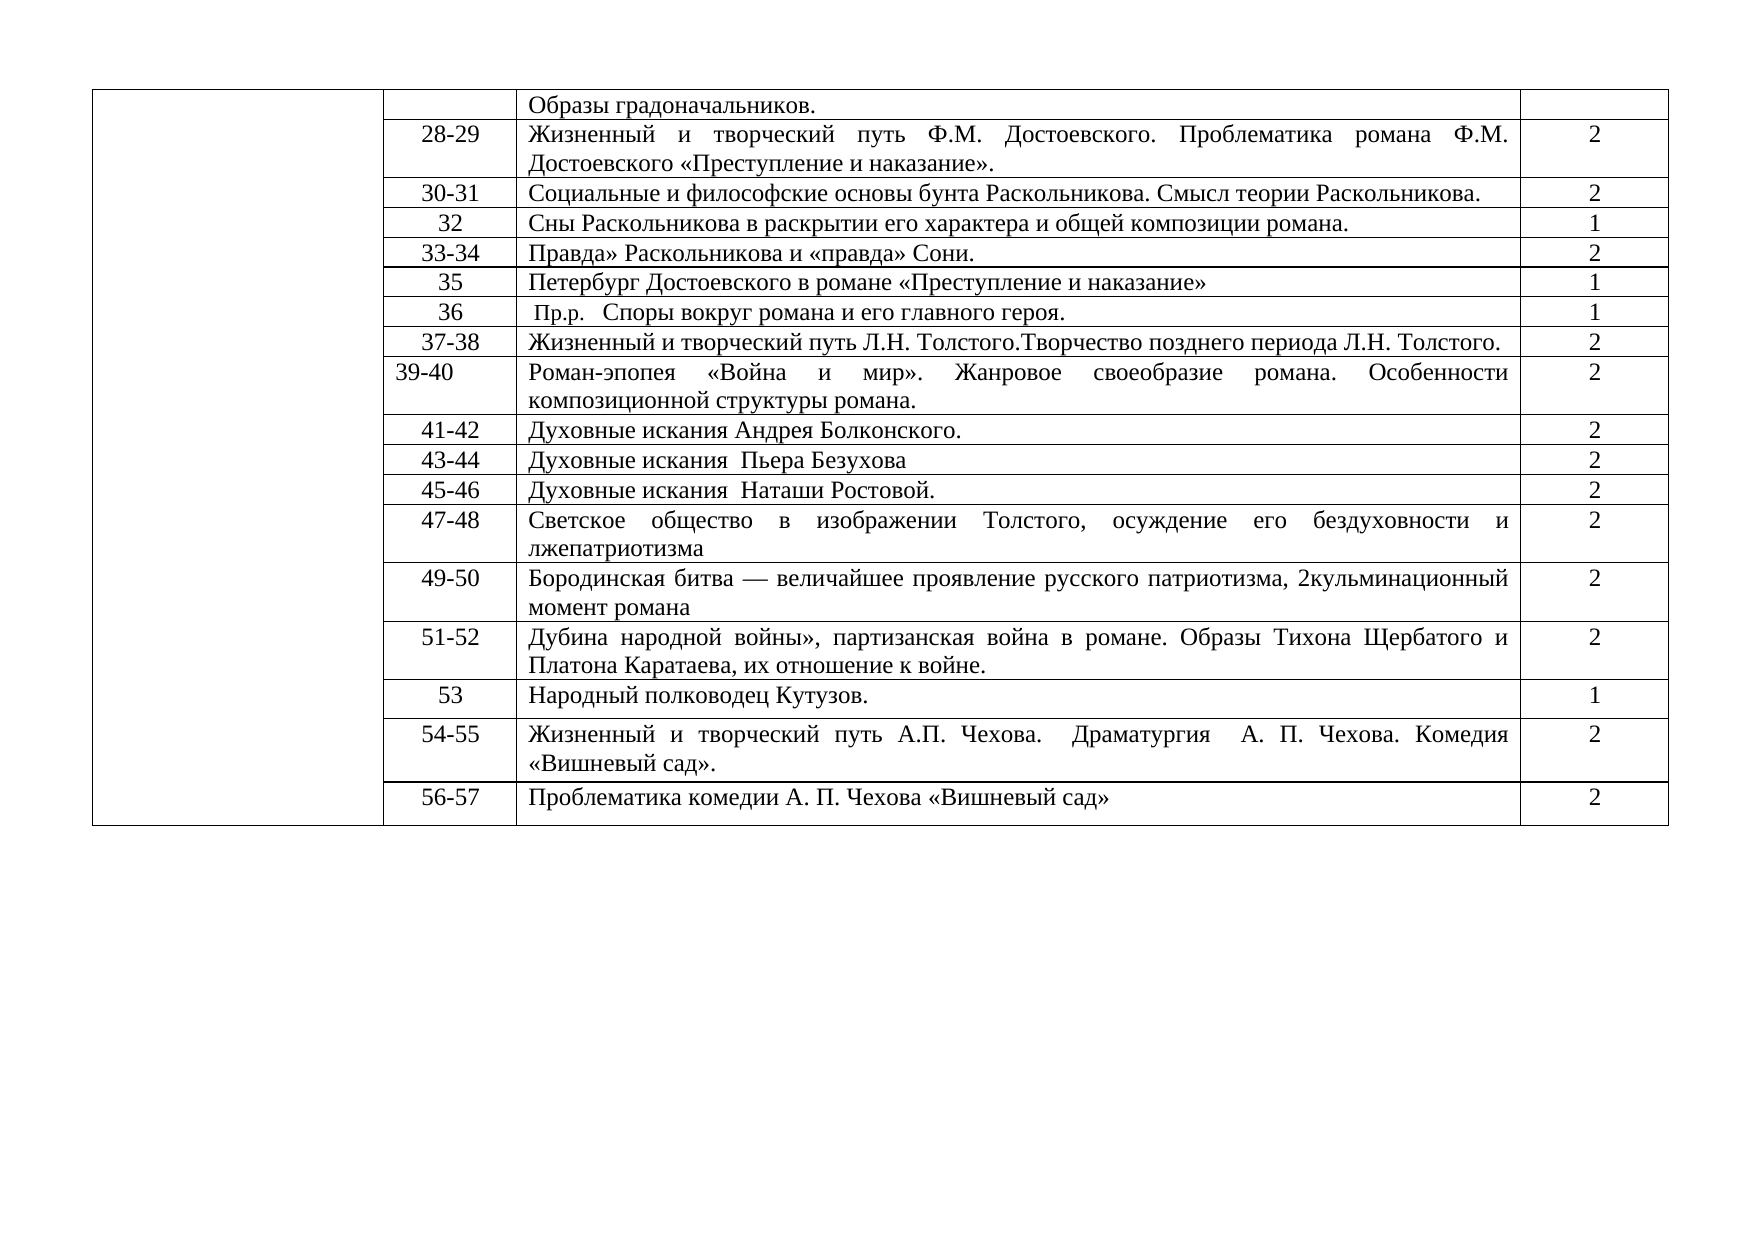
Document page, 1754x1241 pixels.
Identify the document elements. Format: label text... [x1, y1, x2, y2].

table_cell 1 [1521, 680, 1668, 718]
table_cell 51-52 [384, 622, 516, 679]
table_cell Жизненный и творческий путь Л.Н. Толстого.Творчество позднего периода Л.Н. Толстого. [517, 327, 1520, 356]
table_cell 2 [1521, 120, 1668, 177]
table_cell Правда» Раскольникова и «правда» Сони. [517, 238, 1520, 266]
table_cell 2 [1521, 238, 1668, 266]
table_cell 47-48 [384, 505, 516, 562]
table_cell 33-34 [384, 238, 516, 266]
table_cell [517, 90, 1520, 118]
table_cell 35 [384, 268, 516, 296]
table_cell 2 [1521, 327, 1668, 356]
table_cell 1 [1521, 297, 1668, 326]
table_cell 43-44 [384, 445, 516, 474]
table_cell Народный полководец Кутузов. [517, 680, 1520, 718]
table_cell 2 [1521, 505, 1668, 562]
table_cell Духовные искания Пьера Безухова [517, 445, 1520, 474]
table_cell Сны Раскольникова в раскрытии его характера и общей композиции романа. [517, 208, 1520, 237]
table_cell Жизненный и творческий путь А.П. Чехова. Драматургия А. П. Чехова. Комедия «Вишневый сад». [517, 719, 1520, 781]
table_cell 1 [1521, 90, 1668, 118]
table_cell 2 [1521, 563, 1668, 621]
table_cell Жизненный и творческий путь Ф.М. Достоевского. Проблематика романа Ф.М. Достоевского «Преступление и наказание». [517, 120, 1520, 177]
table_cell 30-31 [384, 178, 516, 207]
table_cell 2 [1521, 622, 1668, 679]
table_cell Социальные и философские основы бунта Раскольникова. Смысл теории Раскольникова. [517, 178, 1520, 207]
table_cell 2 [1521, 178, 1668, 207]
table_cell 49-50 [384, 563, 516, 621]
table_cell 1 [1521, 208, 1668, 237]
table_cell 53 [384, 680, 516, 718]
table_cell 27 [384, 90, 516, 118]
table_cell 1 [1521, 268, 1668, 296]
table_cell 41-42 [384, 415, 516, 444]
table_cell 2 [1521, 719, 1668, 781]
table_cell 56-57 [384, 783, 516, 825]
table_cell Духовные искания Наташи Ростовой. [517, 475, 1520, 504]
table_cell 2 [1521, 415, 1668, 444]
table_cell Пр.р. Споры вокруг романа и его главного героя. [517, 297, 1520, 326]
table_cell 28-29 [384, 120, 516, 177]
table_cell 2 [1521, 357, 1668, 414]
table_cell 45-46 [384, 475, 516, 504]
table_cell 39-40 [384, 357, 516, 414]
table_cell 2 [1521, 475, 1668, 504]
table_cell Дубина народной войны», партизанская война в романе. Образы Тихона Щербатого и Платона Каратаева, их отношение к войне. [517, 622, 1520, 679]
table_cell 36 [384, 297, 516, 326]
table_cell Духовные искания Андрея Болконского. [517, 415, 1520, 444]
table_cell Бородинская битва — величайшее проявление русского патриотизма, 2кульминационный момент романа [517, 563, 1520, 621]
table_cell 37-38 [384, 327, 516, 356]
table_cell 32 [384, 208, 516, 237]
table_cell Петербург Достоевского в романе «Преступление и наказание» [517, 268, 1520, 296]
table_cell 2 [1521, 783, 1668, 825]
table_cell Роман-эпопея «Война и мир». Жанровое своеобразие романа. Особенности композиционной структуры романа. [517, 357, 1520, 414]
table_cell 2 [1521, 445, 1668, 474]
table_cell Светское общество в изображении Толстого, осуждение его бездуховности и лжепатриотизма [517, 505, 1520, 562]
table_cell Проблематика комедии А. П. Чехова «Вишневый сад» [517, 783, 1520, 825]
table_cell 54-55 [384, 719, 516, 781]
